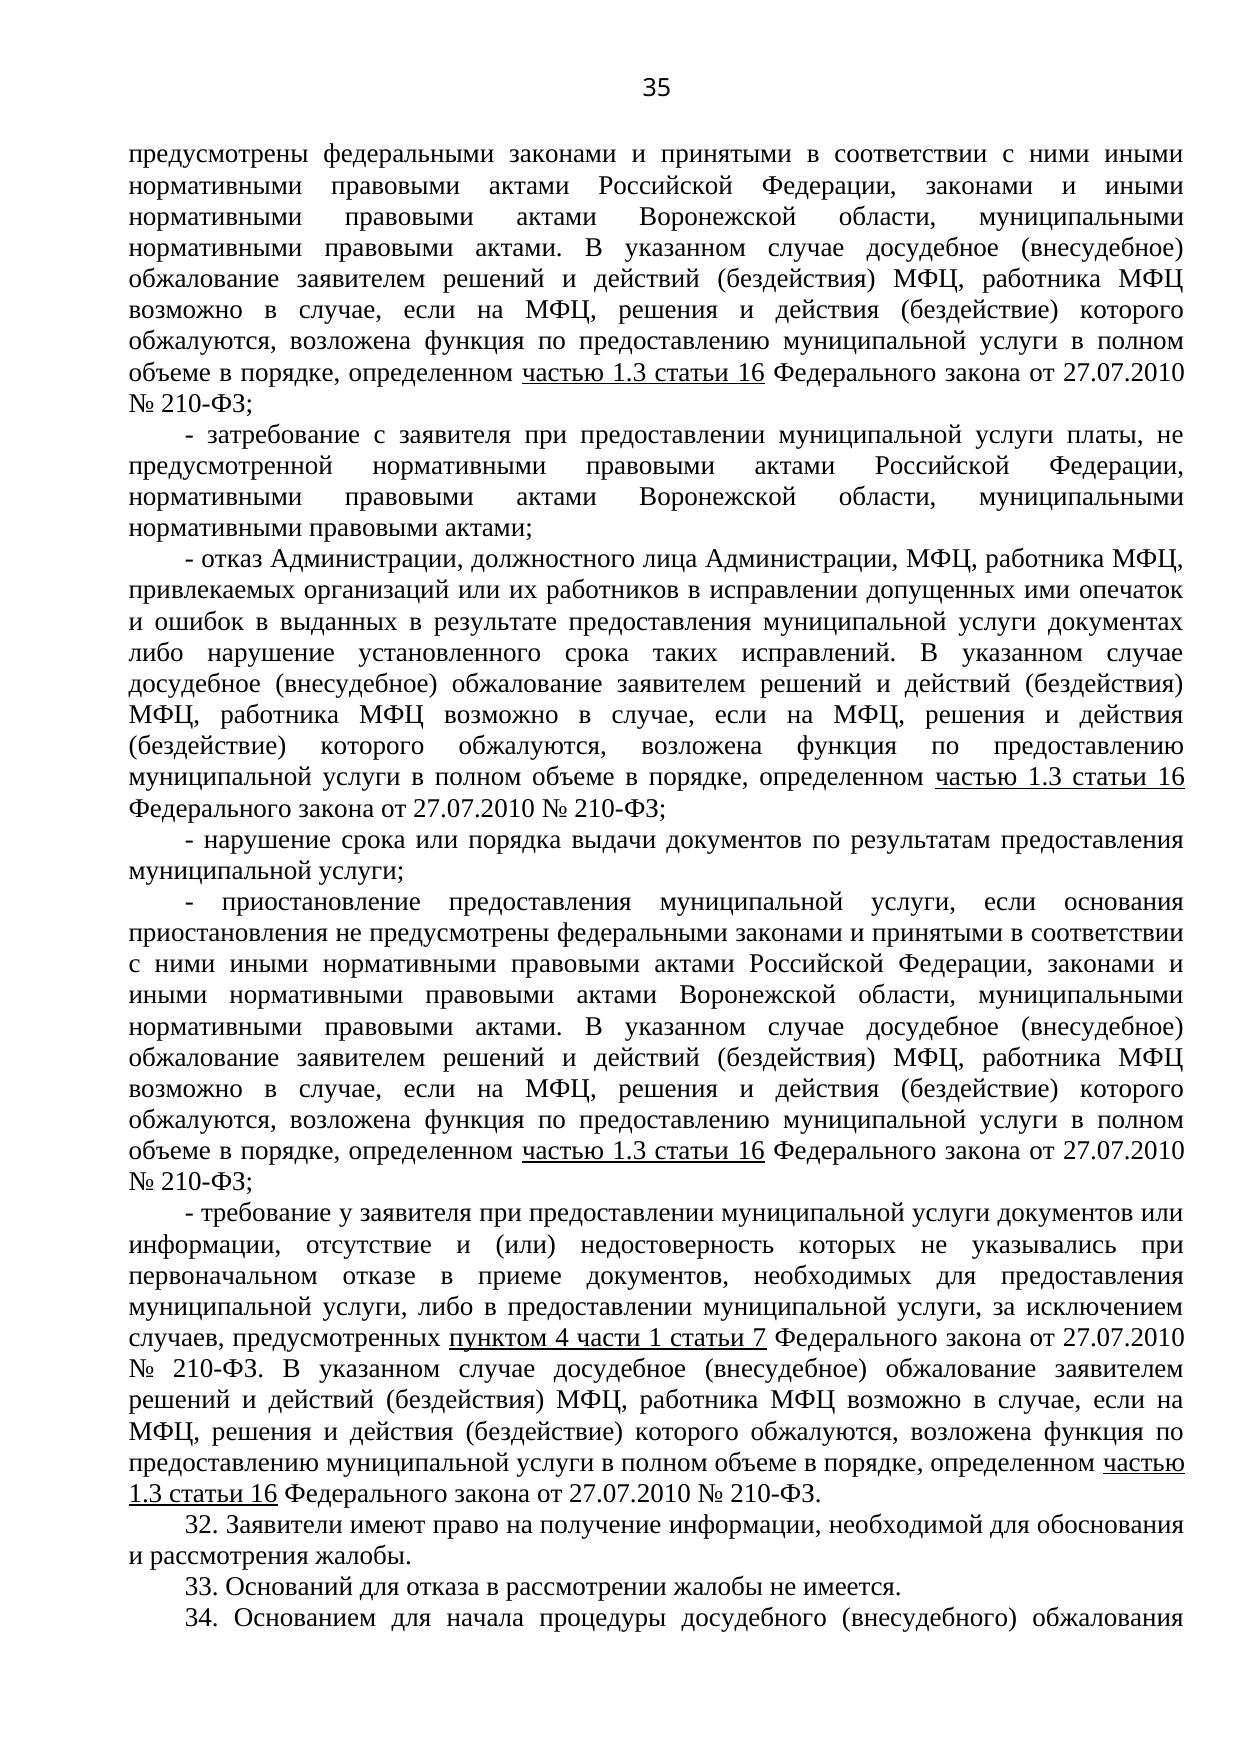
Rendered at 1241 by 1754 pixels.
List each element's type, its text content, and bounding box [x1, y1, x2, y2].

text - отказ Администрации, должностного лица Администрации, МФЦ, работника МФЦ, привлекаемых организаций или их работников в исправлении допущенных ими опечаток и ошибок в выданных в результате предоставления муниципальной услуги документах либо нарушение установленного срока таких исправлений. В указанном случае досудебное (внесудебное) обжалование заявителем решений и действий (бездействия) МФЦ, работника МФЦ возможно в случае, если на МФЦ, решения и действия (бездействие) которого обжалуются, возложена функция по предоставлению муниципальной услуги в полном объеме в порядке, определенном частью 1.3 статьи 16 Федерального закона от 27.07.2010 № 210-ФЗ; [128, 542, 1185, 823]
text - приостановление предоставления муниципальной услуги, если основания приостановления не предусмотрены федеральными законами и принятыми в соответствии с ними иными нормативными правовыми актами Российской Федерации, законами и иными нормативными правовыми актами Воронежской области, муниципальными нормативными правовыми актами. В указанном случае досудебное (внесудебное) обжалование заявителем решений и действий (бездействия) МФЦ, работника МФЦ возможно в случае, если на МФЦ, решения и действия (бездействие) которого обжалуются, возложена функция по предоставлению муниципальной услуги в полном объеме в порядке, определенном частью 1.3 статьи 16 Федерального закона от 27.07.2010 № 210-ФЗ; [128, 885, 1185, 1197]
text - затребование с заявителя при предоставлении муниципальной услуги платы, не предусмотренной нормативными правовыми актами Российской Федерации, нормативными правовыми актами Воронежской области, муниципальными нормативными правовыми актами; [128, 418, 1185, 542]
text 32. Заявители имеют право на получение информации, необходимой для обоснования и рассмотрения жалобы. [128, 1508, 1185, 1570]
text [128, 138, 1185, 418]
text - нарушение срока или порядка выдачи документов по результатам предоставления муниципальной услуги; [128, 823, 1185, 885]
text 33. Оснований для отказа в рассмотрении жалобы не имеется. [128, 1570, 1185, 1601]
text - требование у заявителя при предоставлении муниципальной услуги документов или информации, отсутствие и (или) недостоверность которых не указывались при первоначальном отказе в приеме документов, необходимых для предоставления муниципальной услуги, либо в предоставлении муниципальной услуги, за исключением случаев, предусмотренных пунктом 4 части 1 статьи 7 Федерального закона от 27.07.2010 № 210-ФЗ. В указанном случае досудебное (внесудебное) обжалование заявителем решений и действий (бездействия) МФЦ, работника МФЦ возможно в случае, если на МФЦ, решения и действия (бездействие) которого обжалуются, возложена функция по предоставлению муниципальной услуги в полном объеме в порядке, определенном частью 1.3 статьи 16 Федерального закона от 27.07.2010 № 210-ФЗ. [128, 1197, 1185, 1508]
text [128, 1601, 1185, 1633]
